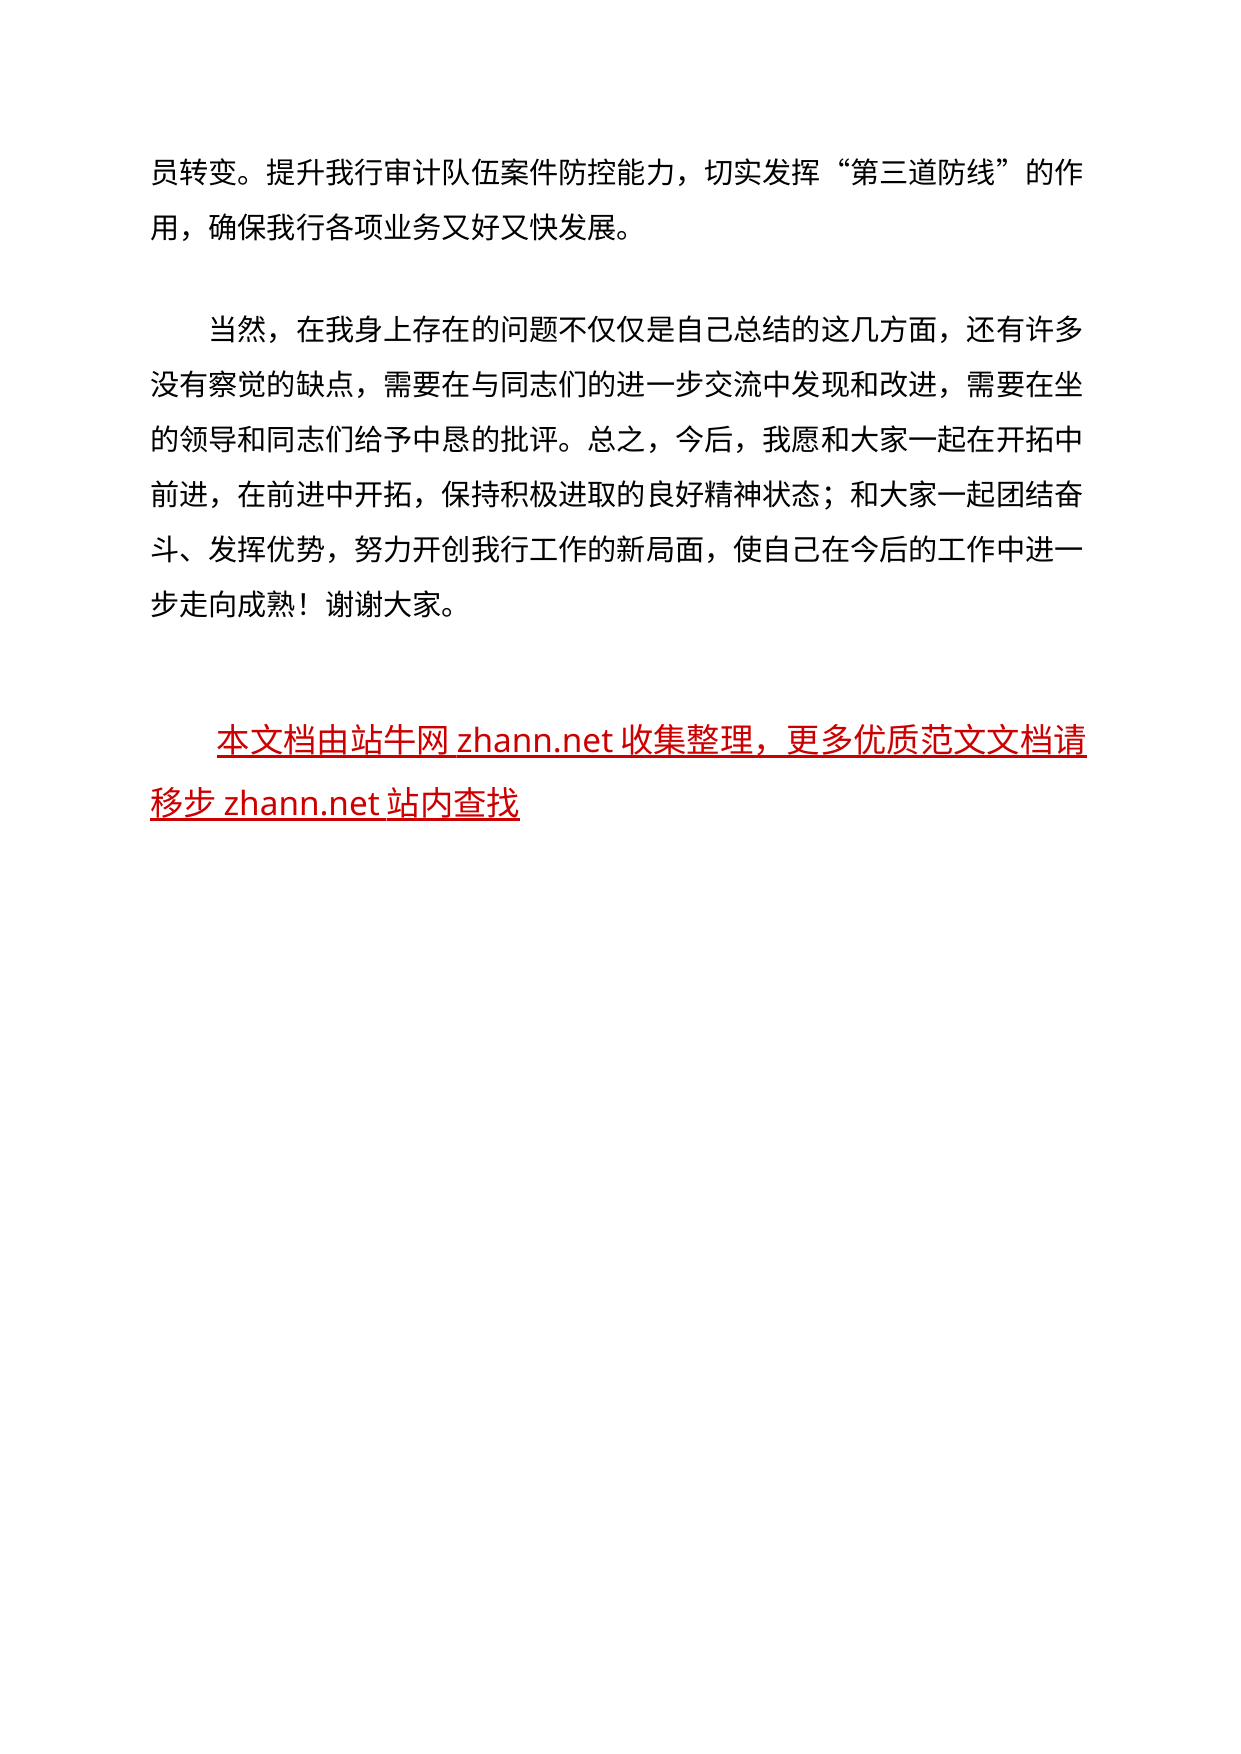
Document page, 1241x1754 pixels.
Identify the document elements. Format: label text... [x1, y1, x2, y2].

text 当然，在我身上存在的问题不仅仅是自己总结的这几方面，还有许多没有察觉的缺点，需要在与同志们的进一步交流中发现和改进，需要在坐的领导和同志们给予中恳的批评。总之，今后，我愿和大家一起在开拓中前进，在前进中开拓，保持积极进取的良好精神状态；和大家一起团结奋斗、发挥优势，努力开创我行工作的新局面，使自己在今后的工作中进一步走向成熟！谢谢大家。 [150, 307, 1090, 623]
text 本文档由站牛网zhann.net收集整理，更多优质范文文档请移步zhann.net站内查找 [150, 714, 1090, 825]
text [150, 150, 1090, 247]
